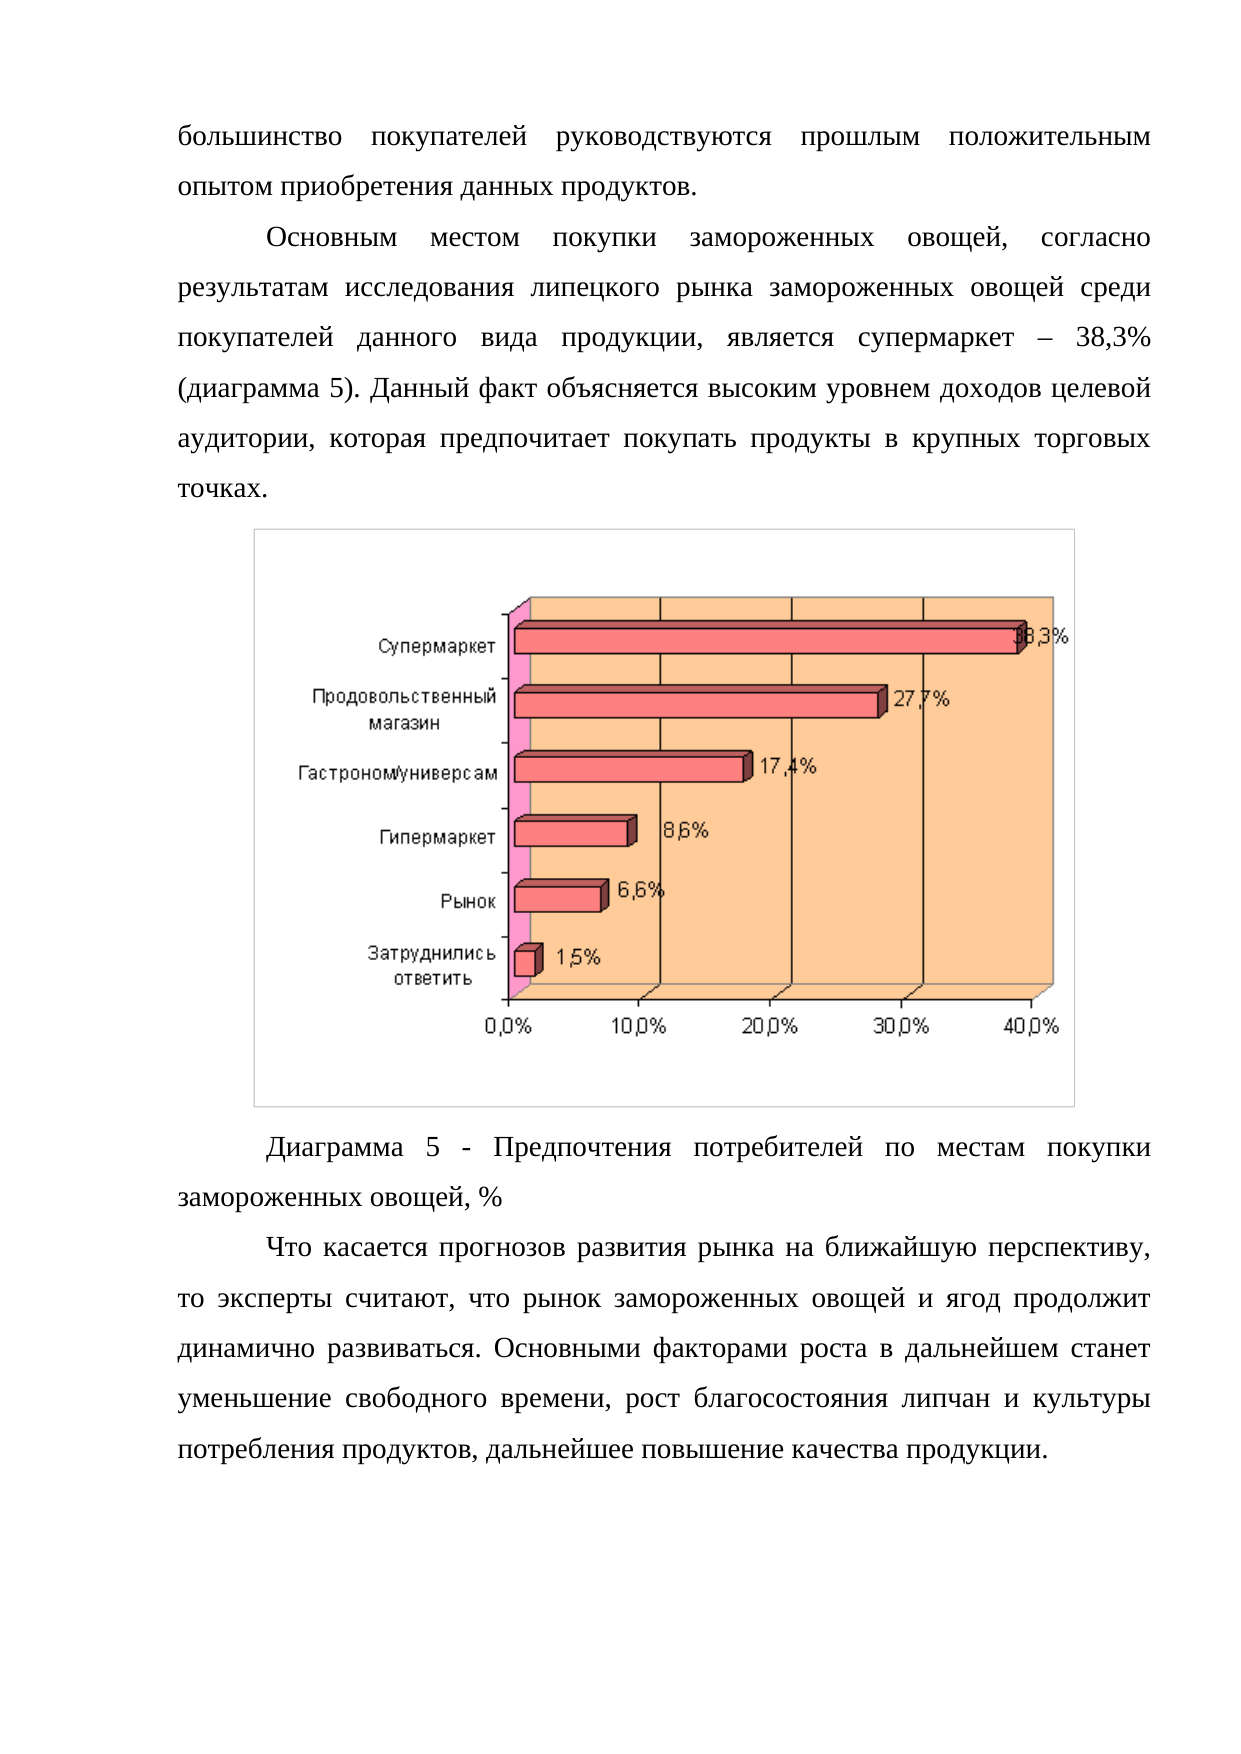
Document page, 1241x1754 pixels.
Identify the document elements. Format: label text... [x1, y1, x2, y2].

text Что касается прогнозов развития рынка на ближайшую перспективу, то эксперты считают, что рынок замороженных овощей и ягод продолжит динамично развиваться. Основными факторами роста в дальнейшем станет уменьшение свободного времени, рост благосостояния липчан и культуры потребления продуктов, дальнейшее повышение качества продукции. [177, 1229, 1152, 1464]
text Основным местом покупки замороженных овощей, согласно результатам исследования липецкого рынка замороженных овощей среди покупателей данного вида продукции, является супермаркет – 38,3% (диаграмма 5). Данный факт объясняется высоким уровнем доходов целевой аудитории, которая предпочитает покупать продукты в крупных торговых точках. [177, 219, 1152, 504]
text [177, 118, 1152, 202]
picture [245, 520, 1084, 1115]
text Диаграмма 5 - Предпочтения потребителей по местам покупки замороженных овощей, % [177, 1129, 1152, 1213]
